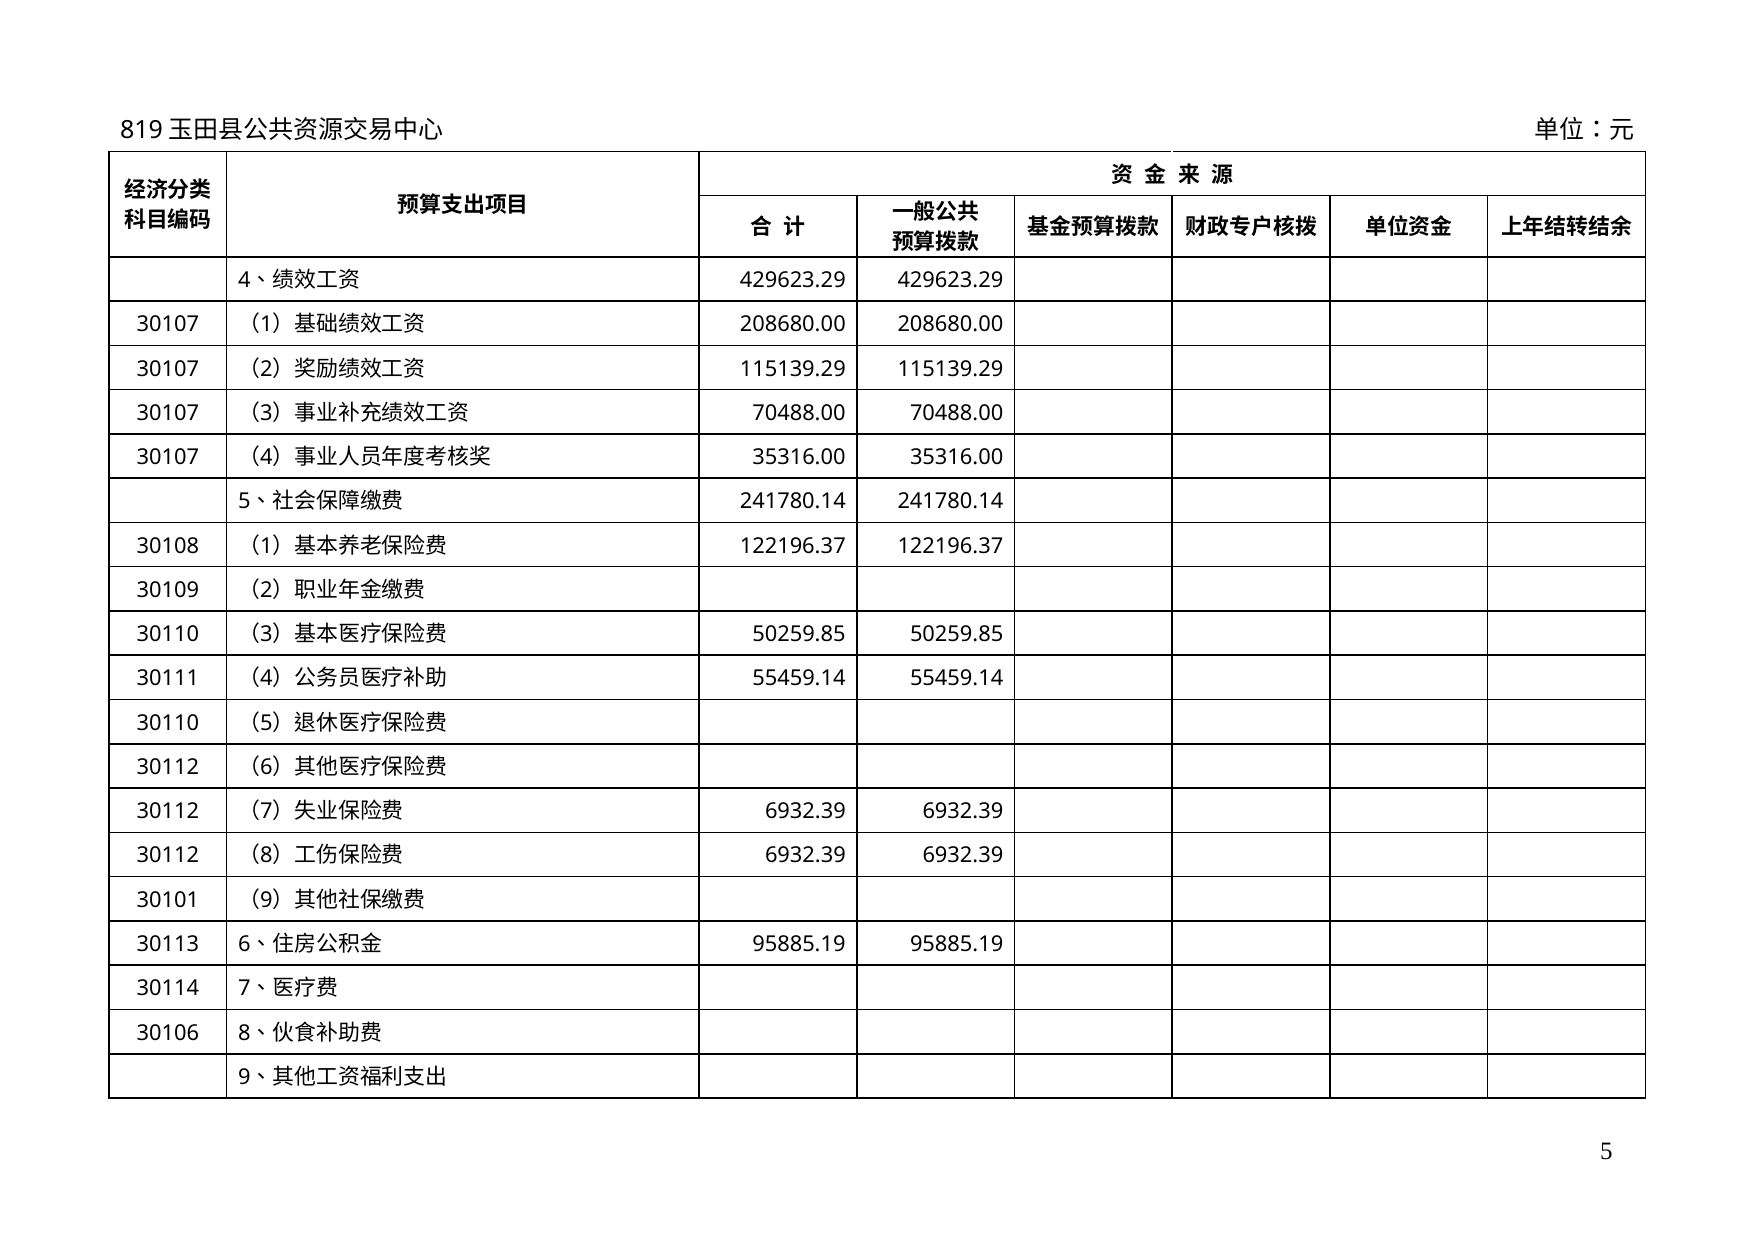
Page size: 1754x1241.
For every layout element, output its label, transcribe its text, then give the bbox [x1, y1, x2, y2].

table_header 单位：元 [1173, 108, 1645, 151]
table_cell [1488, 567, 1645, 610]
table_cell [1331, 390, 1487, 433]
table_cell 241780.14 [858, 479, 1014, 522]
table_cell 50259.85 [858, 612, 1014, 654]
table_cell [858, 745, 1014, 787]
table_cell [1173, 877, 1329, 920]
table_cell [1331, 745, 1487, 787]
table_cell [1331, 612, 1487, 654]
table_cell [1331, 302, 1487, 344]
table_cell [1488, 789, 1645, 831]
table_cell [858, 567, 1014, 610]
table_cell [700, 700, 856, 743]
table_cell [1173, 789, 1329, 831]
table_cell [1488, 966, 1645, 1008]
table_cell [1173, 833, 1329, 876]
table_cell 单位资金 [1331, 196, 1487, 256]
table_cell [1015, 346, 1171, 389]
table_cell [1173, 302, 1329, 344]
table_cell 50259.85 [700, 612, 856, 654]
table_cell （8）工伤保险费 [227, 833, 698, 876]
table_cell [1488, 833, 1645, 876]
table_cell 115139.29 [858, 346, 1014, 389]
table_cell 财政专户核拨 [1173, 196, 1329, 256]
table_cell （2）奖励绩效工资 [227, 346, 698, 389]
table_cell 经济分类科目编码 [110, 152, 226, 256]
table_cell [1015, 302, 1171, 344]
table_cell [1173, 1055, 1329, 1097]
table_cell 30112 [110, 789, 226, 831]
table_cell 429623.29 [858, 258, 1014, 300]
table_cell [1331, 922, 1487, 964]
table_cell [1015, 1055, 1171, 1097]
table_cell [1331, 523, 1487, 566]
table_cell 30107 [110, 346, 226, 389]
table_cell 70488.00 [858, 390, 1014, 433]
table_cell [1173, 258, 1329, 300]
table_cell [1173, 567, 1329, 610]
table_cell [1331, 479, 1487, 522]
table_cell 6932.39 [858, 789, 1014, 831]
table_cell [1331, 833, 1487, 876]
table_cell 一般公共 预算拨款 [858, 196, 1014, 256]
table_cell [858, 1010, 1014, 1053]
table_cell [1331, 1010, 1487, 1053]
table_cell [1488, 656, 1645, 699]
table_cell [858, 700, 1014, 743]
table_cell 115139.29 [700, 346, 856, 389]
table_cell 30101 [110, 877, 226, 920]
table_cell （6）其他医疗保险费 [227, 745, 698, 787]
table_cell 429623.29 [700, 258, 856, 300]
table_cell [1488, 302, 1645, 344]
table_cell [1331, 258, 1487, 300]
table_cell [858, 1055, 1014, 1097]
table_cell [1173, 700, 1329, 743]
table_cell 35316.00 [700, 435, 856, 477]
table_cell （2）职业年金缴费 [227, 567, 698, 610]
table_cell [1488, 390, 1645, 433]
table_cell [1173, 435, 1329, 477]
table_cell [1488, 346, 1645, 389]
table_cell 95885.19 [700, 922, 856, 964]
table_cell 95885.19 [858, 922, 1014, 964]
table_cell 资 金 来 源 [700, 152, 1645, 195]
table_cell 7、医疗费 [227, 966, 698, 1008]
table_cell [700, 567, 856, 610]
table_cell [700, 1055, 856, 1097]
table_cell [1015, 700, 1171, 743]
table_cell [858, 966, 1014, 1008]
table_cell 30110 [110, 612, 226, 654]
table_cell 30106 [110, 1010, 226, 1053]
table_cell 30107 [110, 390, 226, 433]
table_cell [1488, 1055, 1645, 1097]
table_cell [1173, 390, 1329, 433]
table_cell [110, 1055, 226, 1097]
table_header 819玉田县公共资源交易中心 [110, 108, 1171, 151]
table_cell 30107 [110, 435, 226, 477]
table_cell [1331, 789, 1487, 831]
table_cell 30112 [110, 833, 226, 876]
table_cell [700, 966, 856, 1008]
table_cell 6、住房公积金 [227, 922, 698, 964]
table_cell （3）基本医疗保险费 [227, 612, 698, 654]
table_cell 30111 [110, 656, 226, 699]
table_cell [1488, 745, 1645, 787]
table_cell [1173, 1010, 1329, 1053]
table_cell [1488, 479, 1645, 522]
table_cell [700, 1010, 856, 1053]
table_cell 208680.00 [858, 302, 1014, 344]
table_cell [1331, 966, 1487, 1008]
table_cell [1173, 523, 1329, 566]
table_cell [1173, 966, 1329, 1008]
table_cell [1331, 877, 1487, 920]
table_cell 30107 [110, 302, 226, 344]
table_cell 30112 [110, 745, 226, 787]
table_cell [1173, 656, 1329, 699]
table_cell 241780.14 [700, 479, 856, 522]
table_cell [1488, 612, 1645, 654]
table_cell 70488.00 [700, 390, 856, 433]
table_cell [1015, 656, 1171, 699]
table_cell （1）基本养老保险费 [227, 523, 698, 566]
table_cell 6932.39 [700, 789, 856, 831]
table_cell 4、绩效工资 [227, 258, 698, 300]
table_cell [1015, 435, 1171, 477]
table_cell 基金预算拨款 [1015, 196, 1171, 256]
table_cell 预算支出项目 [227, 152, 698, 256]
table_cell [858, 877, 1014, 920]
table_cell 35316.00 [858, 435, 1014, 477]
table_cell [1331, 567, 1487, 610]
table_cell [110, 479, 226, 522]
table_cell （4）公务员医疗补助 [227, 656, 698, 699]
table_cell [1488, 1010, 1645, 1053]
table_cell [700, 745, 856, 787]
table_cell 5、社会保障缴费 [227, 479, 698, 522]
table_cell [1015, 479, 1171, 522]
table_cell [1331, 435, 1487, 477]
table_cell 8、伙食补助费 [227, 1010, 698, 1053]
table_cell 30109 [110, 567, 226, 610]
table_cell [1015, 789, 1171, 831]
table_cell [1173, 346, 1329, 389]
table_cell [1015, 877, 1171, 920]
table_cell 122196.37 [700, 523, 856, 566]
table_cell [1015, 1010, 1171, 1053]
table_cell [1015, 966, 1171, 1008]
table_cell [1173, 612, 1329, 654]
table_cell 208680.00 [700, 302, 856, 344]
table_cell 122196.37 [858, 523, 1014, 566]
table_cell 6932.39 [858, 833, 1014, 876]
table_cell [1488, 435, 1645, 477]
table_cell [1488, 877, 1645, 920]
table_cell （4）事业人员年度考核奖 [227, 435, 698, 477]
table_cell （7）失业保险费 [227, 789, 698, 831]
table_cell 30110 [110, 700, 226, 743]
table_cell [1173, 745, 1329, 787]
table_cell [1488, 523, 1645, 566]
table_cell [1015, 523, 1171, 566]
table_cell [1015, 258, 1171, 300]
table_cell [1015, 567, 1171, 610]
table_cell [110, 258, 226, 300]
table_cell [1015, 745, 1171, 787]
table_cell [1331, 656, 1487, 699]
table_cell [1331, 1055, 1487, 1097]
table_cell （5）退休医疗保险费 [227, 700, 698, 743]
table_cell 合 计 [700, 196, 856, 256]
table_cell [1173, 922, 1329, 964]
table_cell [1015, 390, 1171, 433]
table_cell 55459.14 [858, 656, 1014, 699]
table_cell 上年结转结余 [1488, 196, 1645, 256]
table_cell [1488, 922, 1645, 964]
table_cell [1488, 258, 1645, 300]
table_cell 30114 [110, 966, 226, 1008]
table_cell [1015, 922, 1171, 964]
table_cell [1331, 700, 1487, 743]
table_cell [700, 877, 856, 920]
table_cell [1488, 700, 1645, 743]
table_cell （9）其他社保缴费 [227, 877, 698, 920]
table_cell 30113 [110, 922, 226, 964]
table_cell [1015, 833, 1171, 876]
table_cell （3）事业补充绩效工资 [227, 390, 698, 433]
table_cell [1173, 479, 1329, 522]
table_cell 9、其他工资福利支出 [227, 1055, 698, 1097]
table_cell [1015, 612, 1171, 654]
table_cell 55459.14 [700, 656, 856, 699]
table_cell 6932.39 [700, 833, 856, 876]
table_cell [1331, 346, 1487, 389]
table_cell 30108 [110, 523, 226, 566]
table_cell （1）基础绩效工资 [227, 302, 698, 344]
